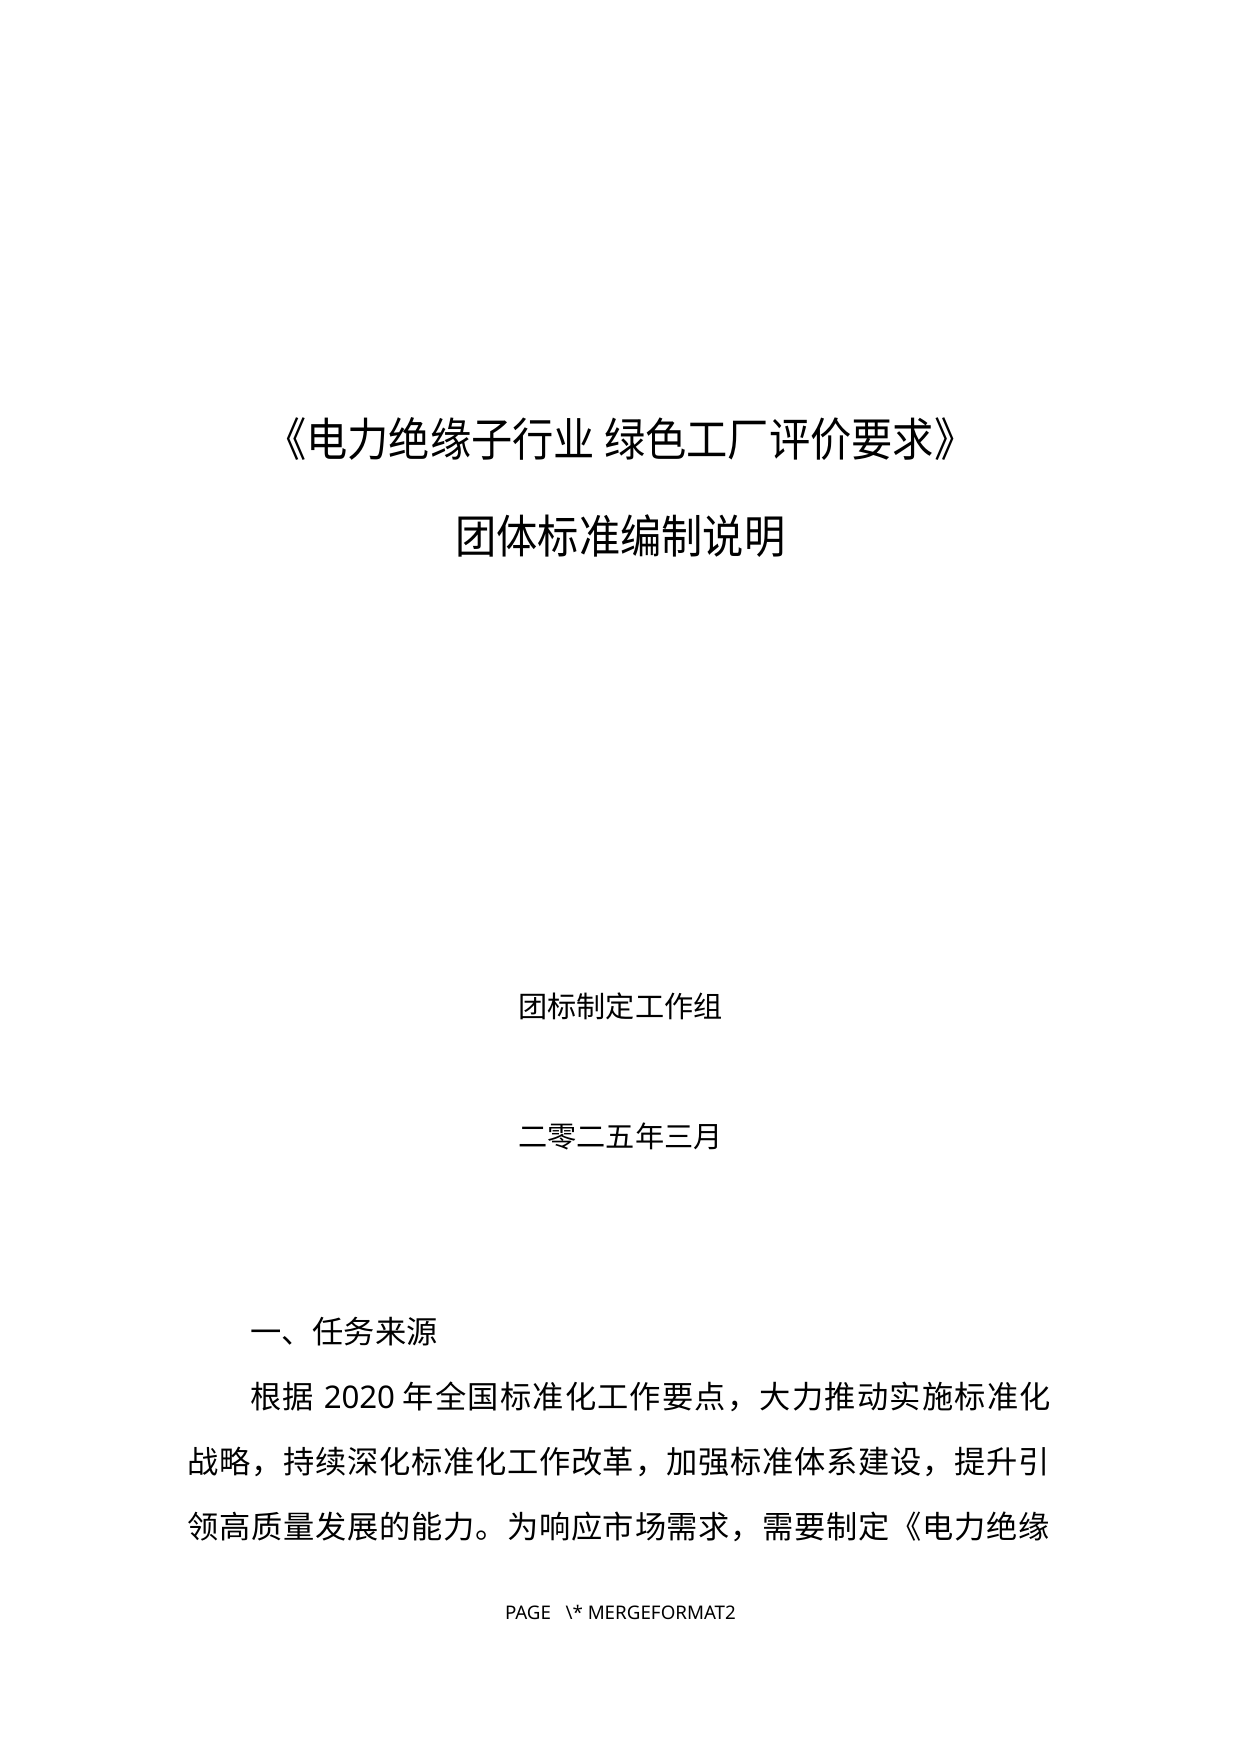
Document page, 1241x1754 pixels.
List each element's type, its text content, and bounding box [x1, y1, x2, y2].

text 二零二五年三月 [187, 1102, 1053, 1167]
text 团体标准编制说明 [187, 485, 1053, 582]
text 一、任务来源 [187, 1297, 1053, 1362]
text 《电力绝缘子行业 绿色工厂评价要求》 [187, 387, 1053, 485]
text 团标制定工作组 [187, 972, 1053, 1037]
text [187, 1362, 1053, 1557]
